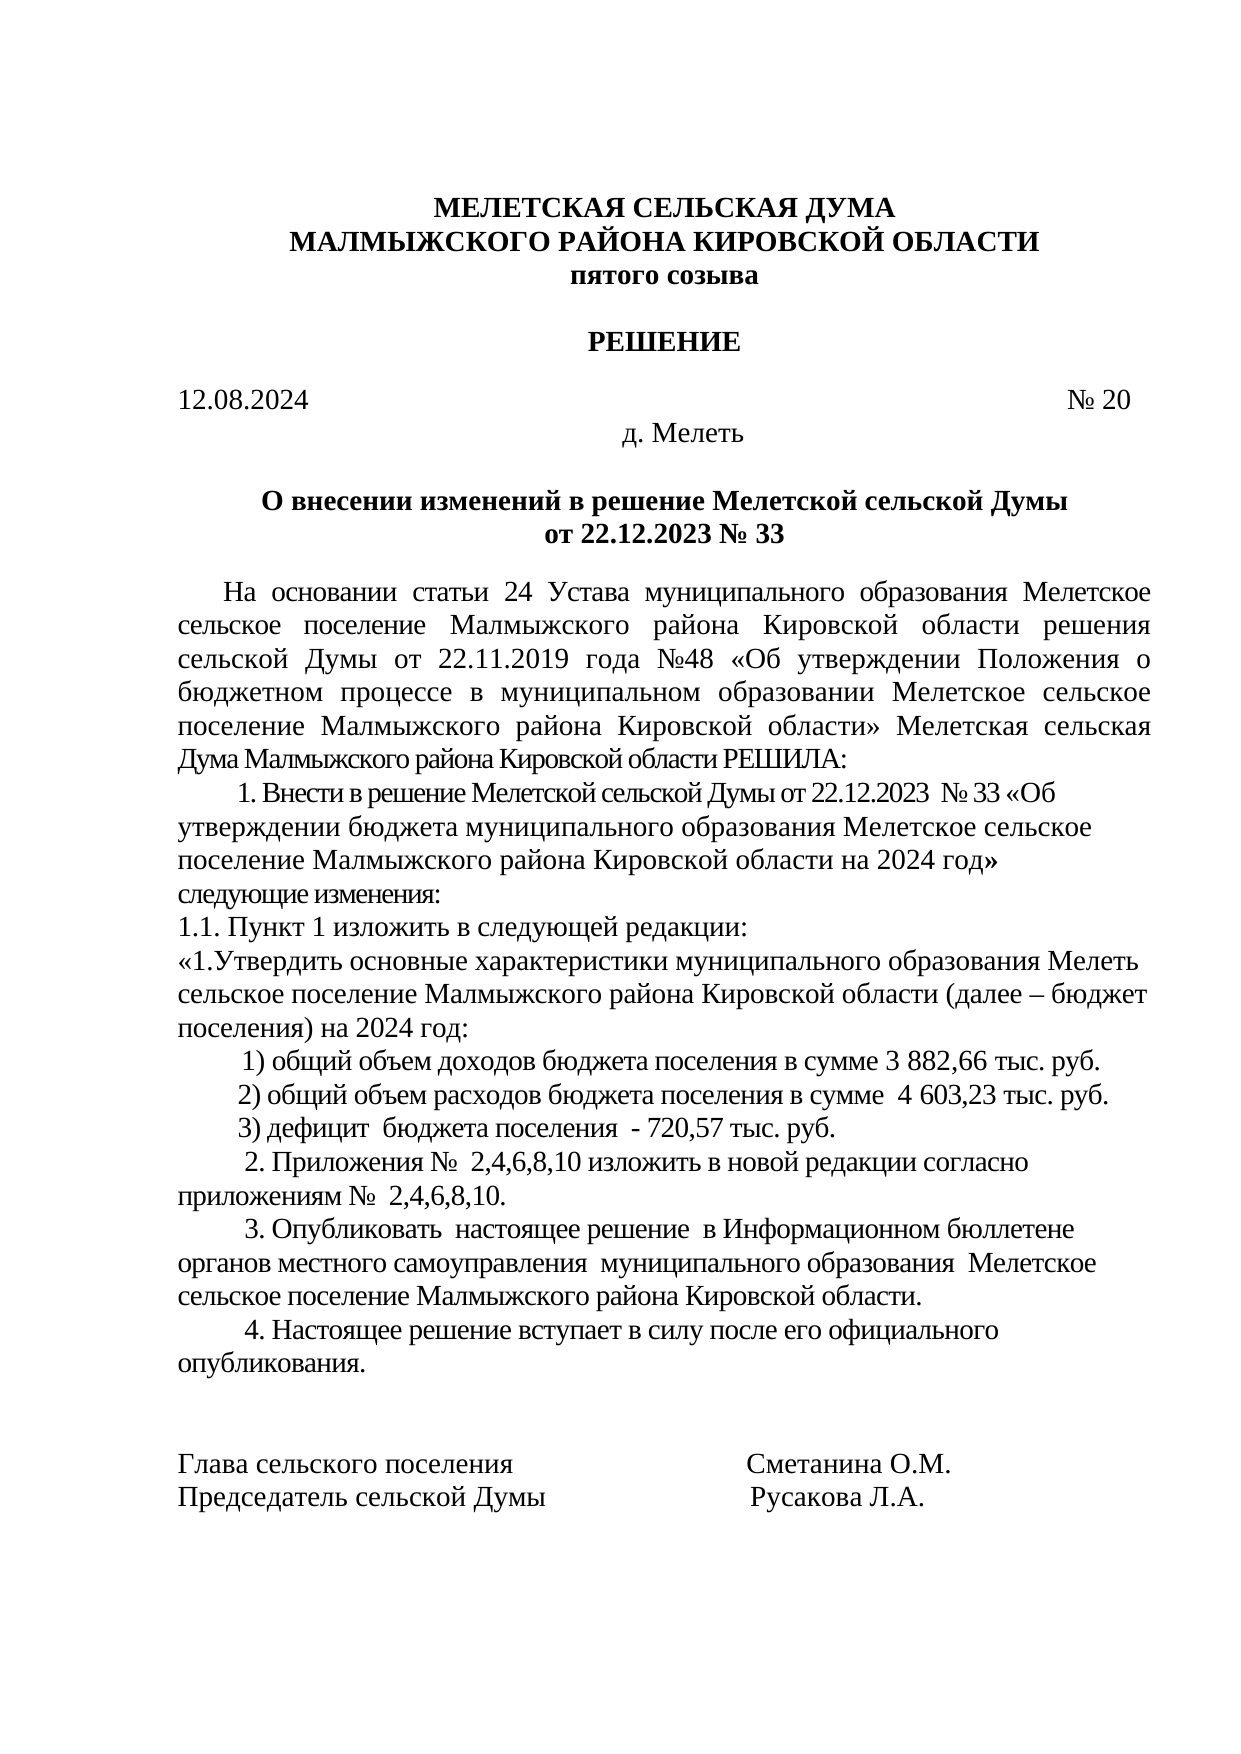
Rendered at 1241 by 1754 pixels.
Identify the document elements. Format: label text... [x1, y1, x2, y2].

text пятого созыва [177, 257, 1152, 291]
text Глава сельского поселения Сметанина О.М. Председатель сельской Думы Русакова Л.А. [177, 1446, 1152, 1513]
text 3) дефицит бюджета поселения - 720,57 тыс. руб. [177, 1111, 1152, 1144]
text МЕЛЕТСКАЯ СЕЛЬСКАЯ ДУМА [177, 190, 1152, 224]
text 1) общий объем доходов бюджета поселения в сумме 3 882,66 тыс. руб. [177, 1043, 1152, 1077]
text 12.08.2024 № 20 [177, 382, 1152, 416]
text 3. Опубликовать настоящее решение в Информационном бюллетене органов местного самоуправления муниципального образования Мелетское сельское поселение Малмыжского района Кировской области. [177, 1211, 1152, 1312]
text от 22.12.2023 № 33 [177, 516, 1152, 550]
text 2. Приложения № 2,4,6,8,10 изложить в новой редакции согласно приложениям № 2,4,6,8,10. [177, 1144, 1152, 1211]
text утверждении бюджета муниципального образования Мелетское сельское поселение Малмыжского района Кировской области на 2024 год» [177, 809, 1152, 876]
text 2) общий объем расходов бюджета поселения в сумме 4 603,23 тыс. руб. [177, 1077, 1152, 1111]
text О внесении изменений в решение Мелетской сельской Думы [177, 483, 1152, 516]
text На основании статьи 24 Устава муниципального образования Мелетское сельское поселение Малмыжского района Кировской области решения сельской Думы от 22.11.2019 года №48 «Об утверждении Положения о бюджетном процессе в муниципальном образовании Мелетское сельское поселение Малмыжского района Кировской области» Мелетская сельская Дума Малмыжского района Кировской области РЕШИЛА: [177, 574, 1152, 775]
text МАЛМЫЖСКОГО РАЙОНА КИРОВСКОЙ ОБЛАСТИ [177, 224, 1152, 257]
text РЕШЕНИЕ [177, 324, 1152, 358]
text д. Мелеть [177, 416, 1152, 449]
text «1.Утвердить основные характеристики муниципального образования Мелеть сельское поселение Малмыжского района Кировской области (далее – бюджет поселения) на 2024 год: [177, 943, 1152, 1043]
text 1. Внести в решение Мелетской сельской Думы от 22.12.2023 № 33 «Об [177, 775, 1152, 809]
text следующие изменения: 1.1. Пункт 1 изложить в следующей редакции: [177, 876, 1152, 943]
text 4. Настоящее решение вступает в силу после его официального опубликования. [177, 1312, 1152, 1379]
